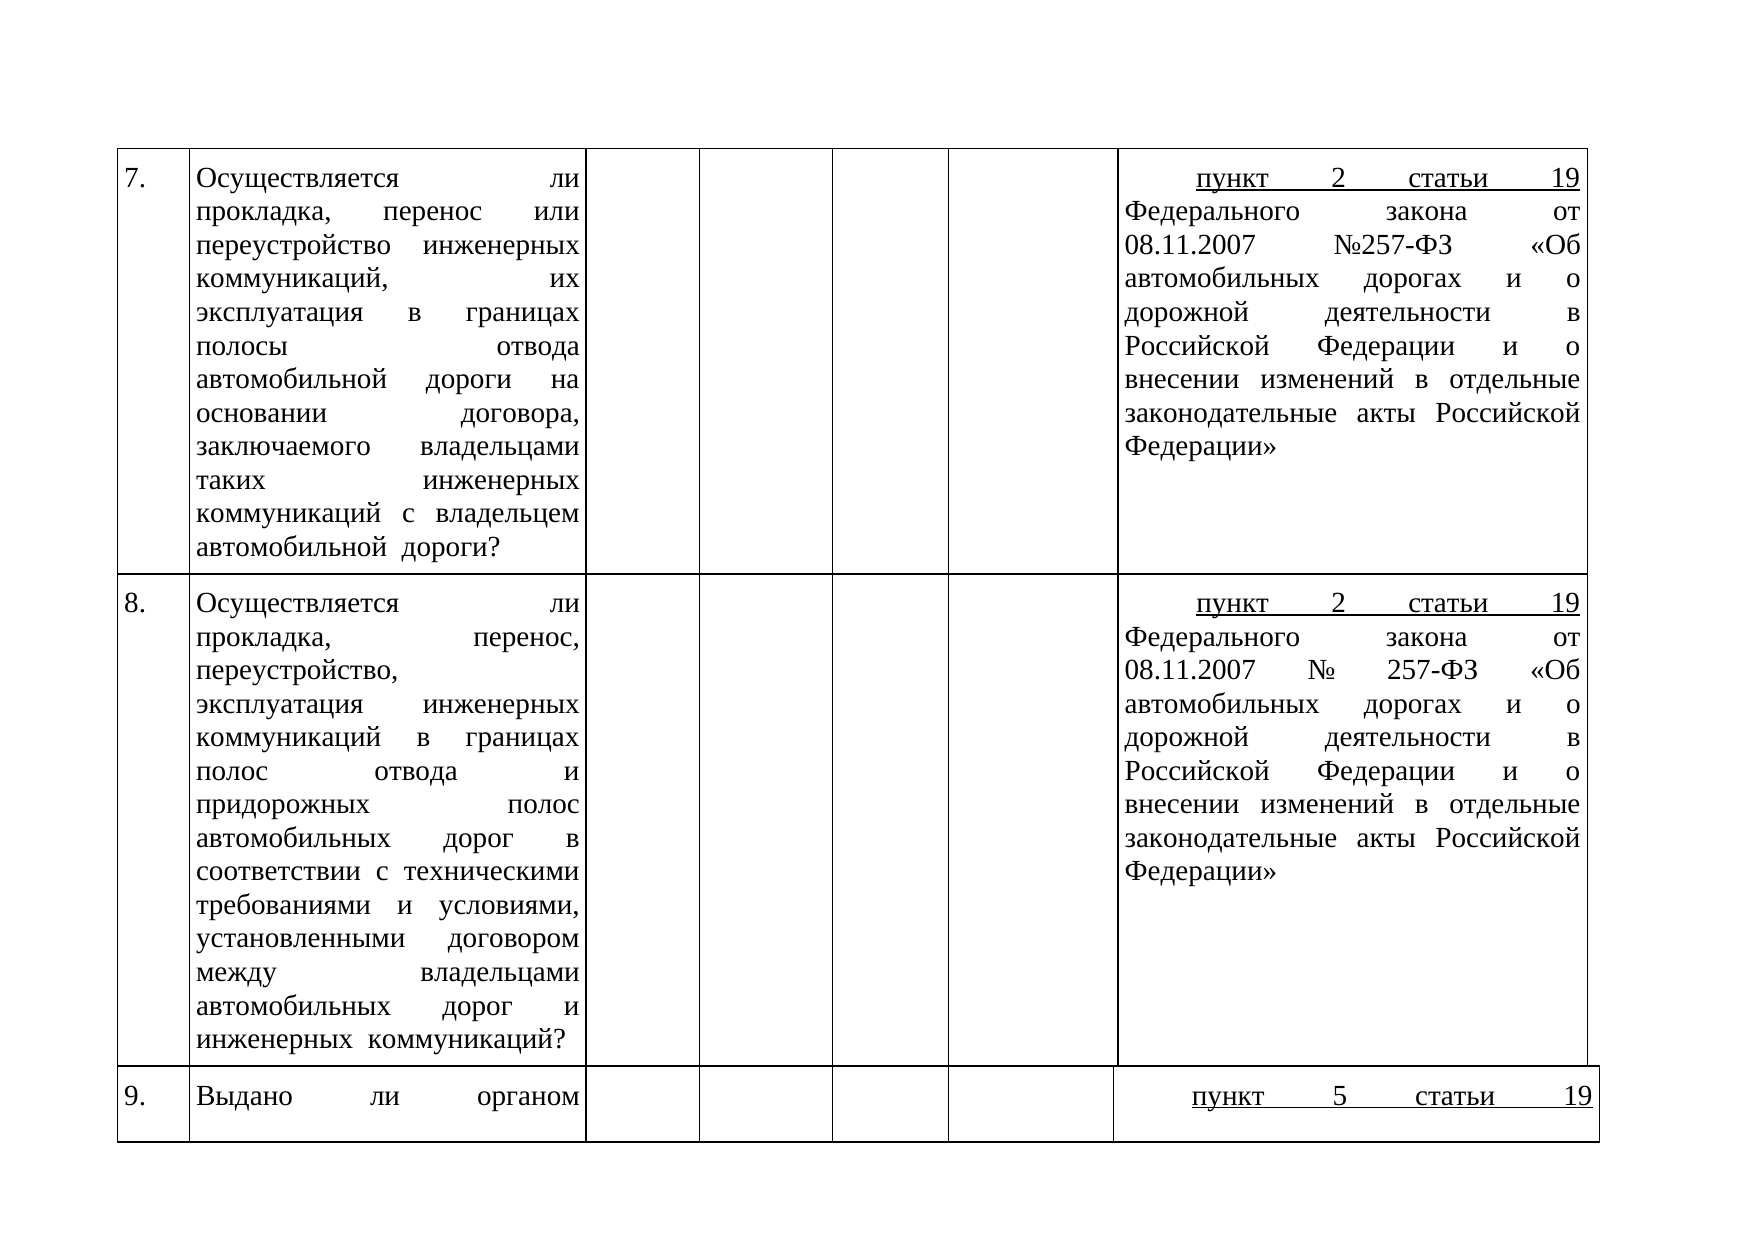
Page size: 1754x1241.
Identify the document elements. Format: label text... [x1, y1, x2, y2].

table_cell [949, 149, 1117, 573]
table_cell 8. [118, 575, 189, 1065]
table_cell [700, 149, 832, 573]
table_cell [833, 575, 948, 1065]
table_cell [587, 1067, 699, 1141]
table_cell [587, 149, 699, 573]
table_cell [949, 1067, 1113, 1141]
table_cell [833, 1067, 948, 1141]
table_cell [700, 1067, 832, 1141]
table_cell [949, 575, 1117, 1065]
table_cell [1114, 1067, 1599, 1141]
table_cell Осуществляется ли прокладка, перенос или переустройство инженерных коммуникаций, их эксплуатация в границах полосы отвода автомобильной дороги на основании договора, заключаемого владельцами таких инженерных коммуникаций с владельцем автомобильной дороги? [190, 149, 585, 573]
table_cell [587, 575, 699, 1065]
table_cell пункт 2 статьи 19 Федерального закона от 08.11.2007 №257-ФЗ «Об автомобильных дорогах и о дорожной деятельности в Российской Федерации и о внесении изменений в отдельные законодательные акты Российской Федерации» [1119, 149, 1587, 573]
table_cell 7. [118, 149, 189, 573]
table_cell 9. [118, 1067, 189, 1141]
table_cell [833, 149, 948, 573]
table_cell Осуществляется ли прокладка, перенос, переустройство, эксплуатация инженерных коммуникаций в границах полос отвода и придорожных полос автомобильных дорог в соответствии с техническими требованиями и условиями, установленными договором между владельцами автомобильных дорог и инженерных коммуникаций? [190, 575, 585, 1065]
table_cell пункт 2 статьи 19 Федерального закона от 08.11.2007 № 257-ФЗ «Об автомобильных дорогах и о дорожной деятельности в Российской Федерации и о внесении изменений в отдельные законодательные акты Российской Федерации» [1119, 575, 1587, 1065]
table_cell [700, 575, 832, 1065]
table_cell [190, 1067, 585, 1141]
